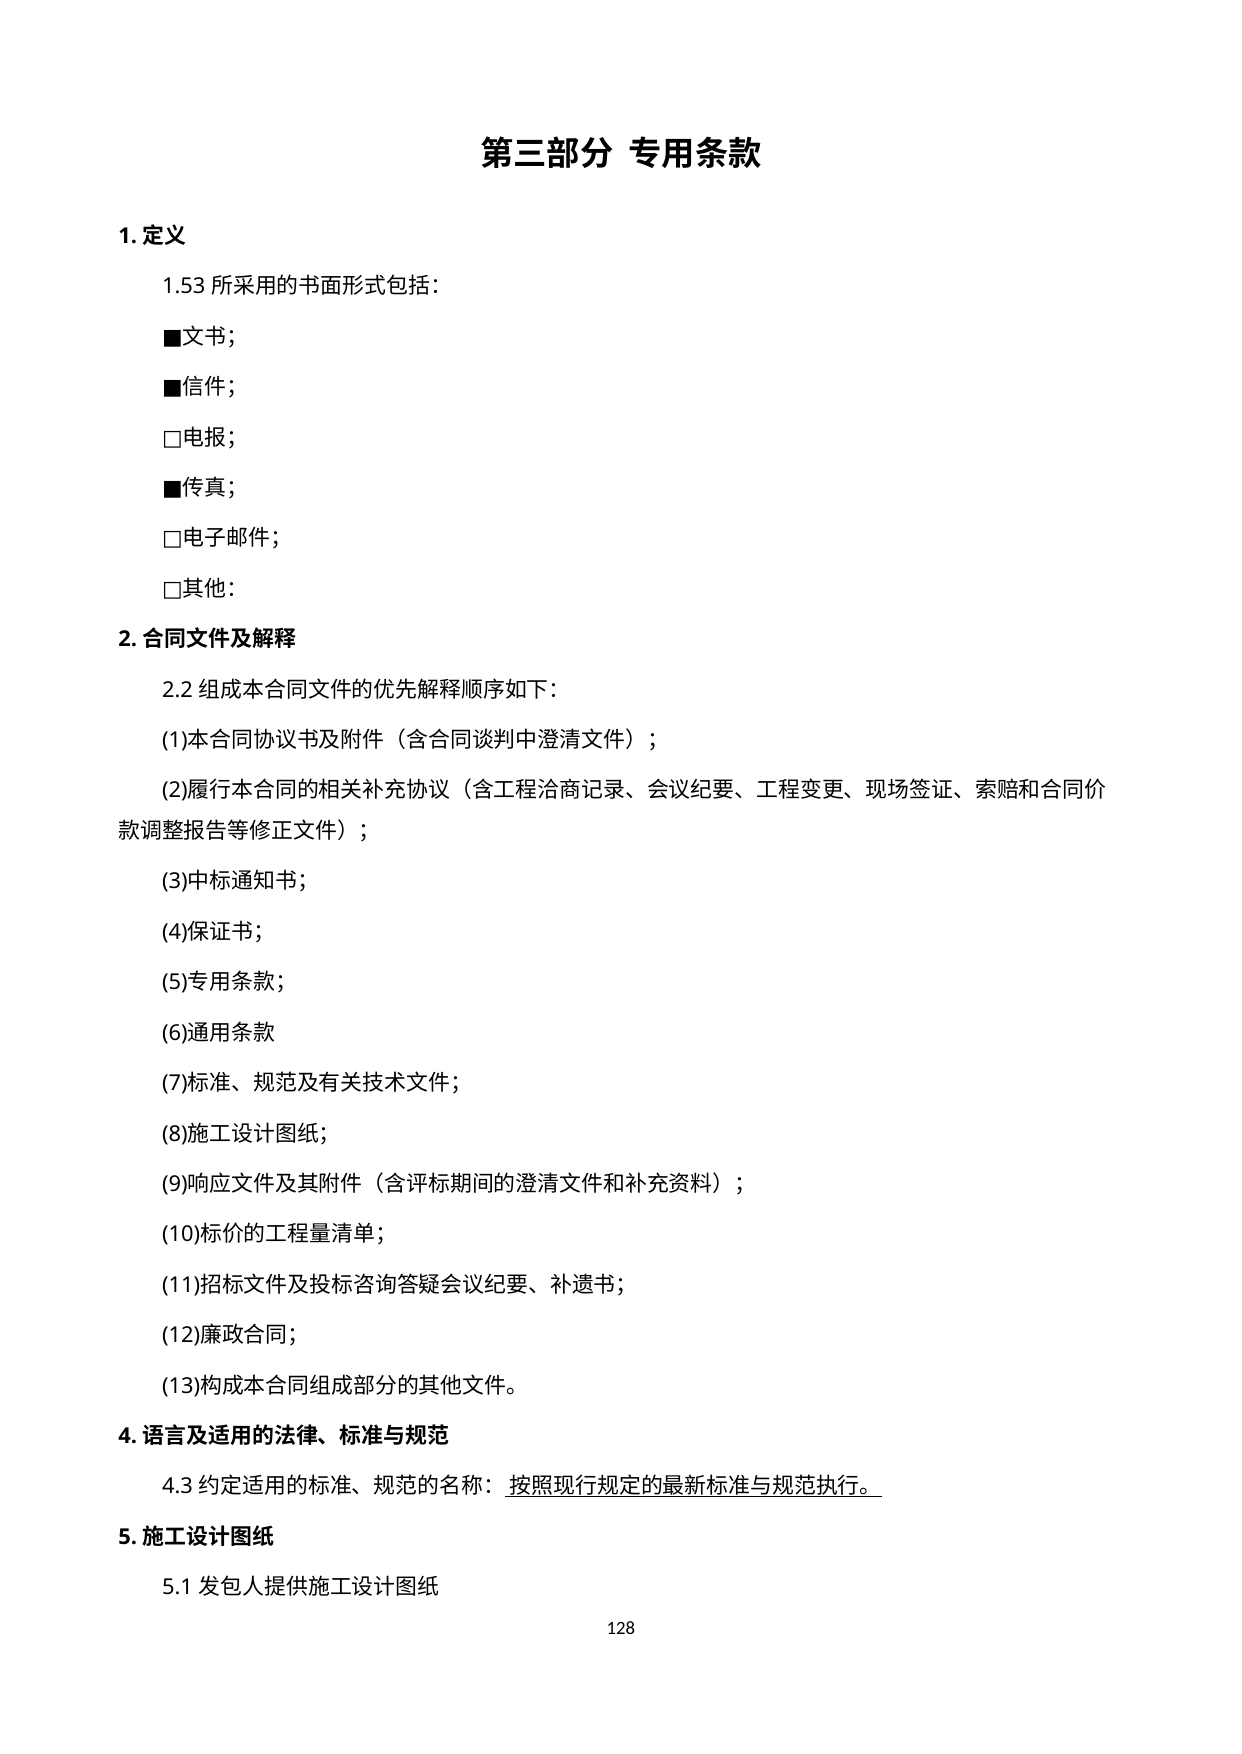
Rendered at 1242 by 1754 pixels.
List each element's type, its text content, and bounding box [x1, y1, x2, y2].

text 1.53 所采用的书面形式包括： [118, 268, 1123, 301]
text (10)标价的工程量清单； [118, 1216, 1123, 1249]
text 2.2 组成本合同文件的优先解释顺序如下： [118, 671, 1123, 704]
text (2)履行本合同的相关补充协议（含工程洽商记录、会议纪要、工程变更、现场签证、索赔和合同价款调整报告等修正文件）； [118, 772, 1123, 845]
text ■信件； [118, 369, 1123, 401]
text (9)响应文件及其附件（含评标期间的澄清文件和补充资料）； [118, 1166, 1123, 1198]
text 5.1 发包人提供施工设计图纸 [118, 1569, 1123, 1602]
text 2. 合同文件及解释 [118, 621, 1123, 653]
text (7)标准、规范及有关技术文件； [118, 1065, 1123, 1097]
text (13)构成本合同组成部分的其他文件。 [118, 1367, 1123, 1400]
text (8)施工设计图纸； [118, 1115, 1123, 1148]
text (4)保证书； [118, 914, 1123, 946]
text 4. 语言及适用的法律、标准与规范 [118, 1418, 1123, 1450]
text (3)中标通知书； [118, 863, 1123, 896]
text (1)本合同协议书及附件（含合同谈判中澄清文件）； [118, 722, 1123, 754]
text (6)通用条款 [118, 1014, 1123, 1047]
text ■传真； [118, 470, 1123, 502]
text 1. 定义 [118, 218, 1123, 250]
text 5. 施工设计图纸 [118, 1519, 1123, 1551]
text (12)廉政合同； [118, 1317, 1123, 1349]
text 4.3 约定适用的标准、规范的名称： 按照现行规定的最新标准与规范执行。 [118, 1468, 1123, 1501]
text 第三部分 专用条款 [118, 118, 1123, 183]
text □其他： [118, 571, 1123, 603]
text (11)招标文件及投标咨询答疑会议纪要、补遗书； [118, 1267, 1123, 1299]
text □电子邮件； [118, 520, 1123, 553]
text ■文书； [118, 318, 1123, 351]
text □电报； [118, 419, 1123, 452]
text (5)专用条款； [118, 964, 1123, 997]
